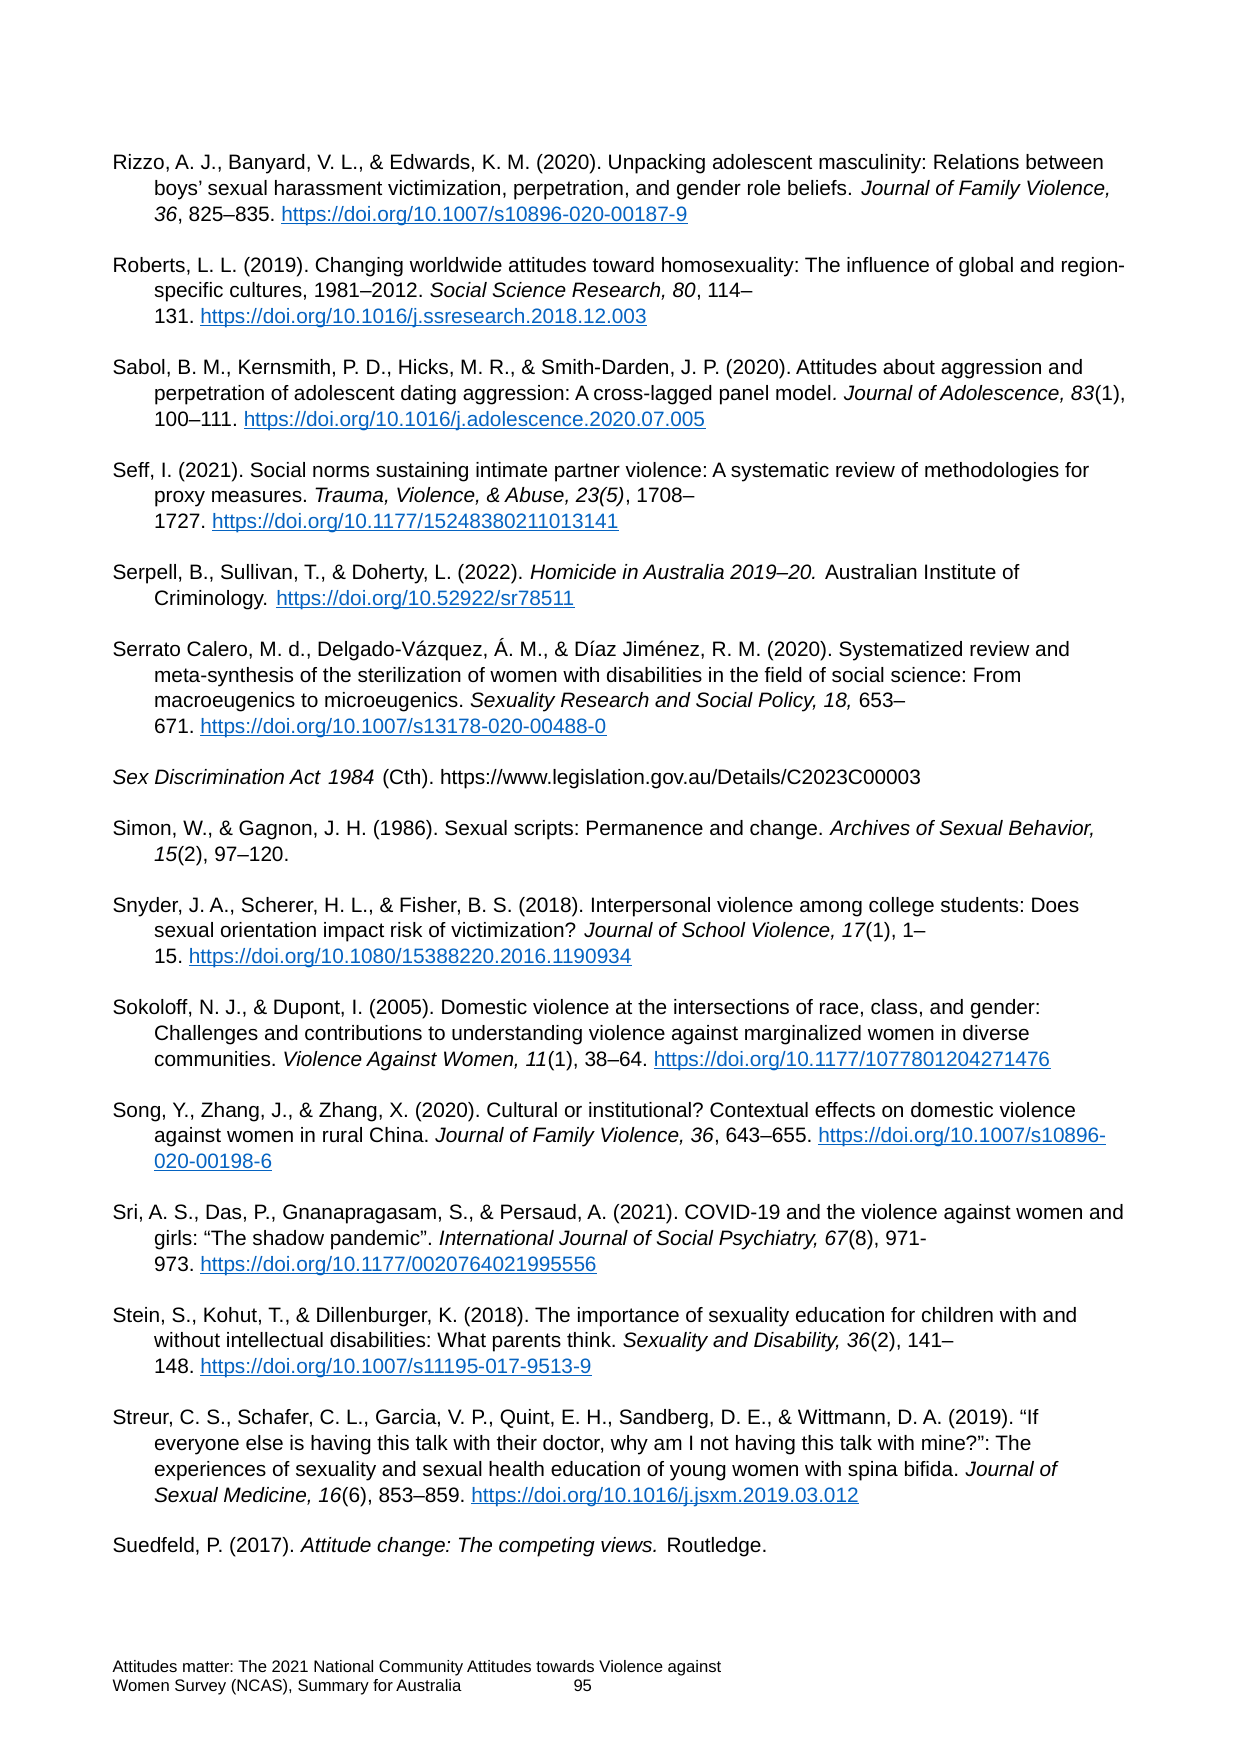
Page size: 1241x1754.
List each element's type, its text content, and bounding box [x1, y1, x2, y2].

text Streur, C. S., Schafer, C. L., Garcia, V. P., Quint, E. H., Sandberg, D. E., & Wittmann, D. A. (2019). “If everyone else is having this talk with their doctor, why am I not having this talk with mine?”: The experiences of sexuality and sexual health education of young women with spina bifida. Journal of Sexual Medicine, 16(6), 853–859. https://doi.org/10.1016/j.jsxm.2019.03.012 [112, 1405, 1128, 1506]
text Seff, I. (2021). Social norms sustaining intimate partner violence: A systematic review of methodologies for proxy measures. Trauma, Violence, & Abuse, 23(5), 1708–1727. https://doi.org/10.1177/15248380211013141 [112, 457, 1128, 533]
text Snyder, J. A., Scherer, H. L., & Fisher, B. S. (2018). Interpersonal violence among college students: Does sexual orientation impact risk of victimization? Journal of School Violence, 17(1), 1–15. https://doi.org/10.1080/15388220.2016.1190934 [112, 892, 1128, 968]
text Simon, W., & Gagnon, J. H. (1986). Sexual scripts: Permanence and change. Archives of Sexual Behavior, 15(2), 97–120. [112, 816, 1128, 866]
text Roberts, L. L. (2019). Changing worldwide attitudes toward homosexuality: The influence of global and region-specific cultures, 1981–2012. Social Science Research, 80, 114–131. https://doi.org/10.1016/j.ssresearch.2018.12.003 [112, 252, 1128, 328]
text Serpell, B., Sullivan, T., & Doherty, L. (2022). Homicide in Australia 2019–20. Australian Institute of Criminology. https://doi.org/10.52922/sr78511 [112, 560, 1128, 610]
text Stein, S., Kohut, T., & Dillenburger, K. (2018). The importance of sexuality education for children with and without intellectual disabilities: What parents think. Sexuality and Disability, 36(2), 141–148. https://doi.org/10.1007/s11195-017-9513-9 [112, 1302, 1128, 1378]
text Sabol, B. M., Kernsmith, P. D., Hicks, M. R., & Smith-Darden, J. P. (2020). Attitudes about aggression and perpetration of adolescent dating aggression: A cross-lagged panel model. Journal of Adolescence, 83(1), 100–111. https://doi.org/10.1016/j.adolescence.2020.07.005 [112, 355, 1128, 431]
text Sokoloff, N. J., & Dupont, I. (2005). Domestic violence at the intersections of race, class, and gender: Challenges and contributions to understanding violence against marginalized women in diverse communities. Violence Against Women, 11(1), 38–64. https://doi.org/10.1177/1077801204271476 [112, 995, 1128, 1071]
text Suedfeld, P. (2017). Attitude change: The competing views. Routledge. [112, 1533, 1128, 1557]
text Sri, A. S., Das, P., Gnanapragasam, S., & Persaud, A. (2021). COVID-19 and the violence against women and girls: “The shadow pandemic”. International Journal of Social Psychiatry, 67(8), 971-973. https://doi.org/10.1177/0020764021995556 [112, 1200, 1128, 1276]
text Rizzo, A. J., Banyard, V. L., & Edwards, K. M. (2020). Unpacking adolescent masculinity: Relations between boys’ sexual harassment victimization, perpetration, and gender role beliefs. Journal of Family Violence, 36, 825–835. https://doi.org/10.1007/s10896-020-00187-9 [112, 150, 1128, 226]
text Serrato Calero, M. d., Delgado-Vázquez, Á. M., & Díaz Jiménez, R. M. (2020). Systematized review and meta-synthesis of the sterilization of women with disabilities in the field of social science: From macroeugenics to microeugenics. Sexuality Research and Social Policy, 18, 653–671. https://doi.org/10.1007/s13178-020-00488-0 [112, 637, 1128, 738]
text Sex Discrimination Act 1984 (Cth). https://www.legislation.gov.au/Details/C2023C00003 [112, 765, 1128, 789]
text Song, Y., Zhang, J., & Zhang, X. (2020). Cultural or institutional? Contextual effects on domestic violence against women in rural China. Journal of Family Violence, 36, 643–655. https://doi.org/10.1007/s10896-020-00198-6 [112, 1097, 1128, 1173]
